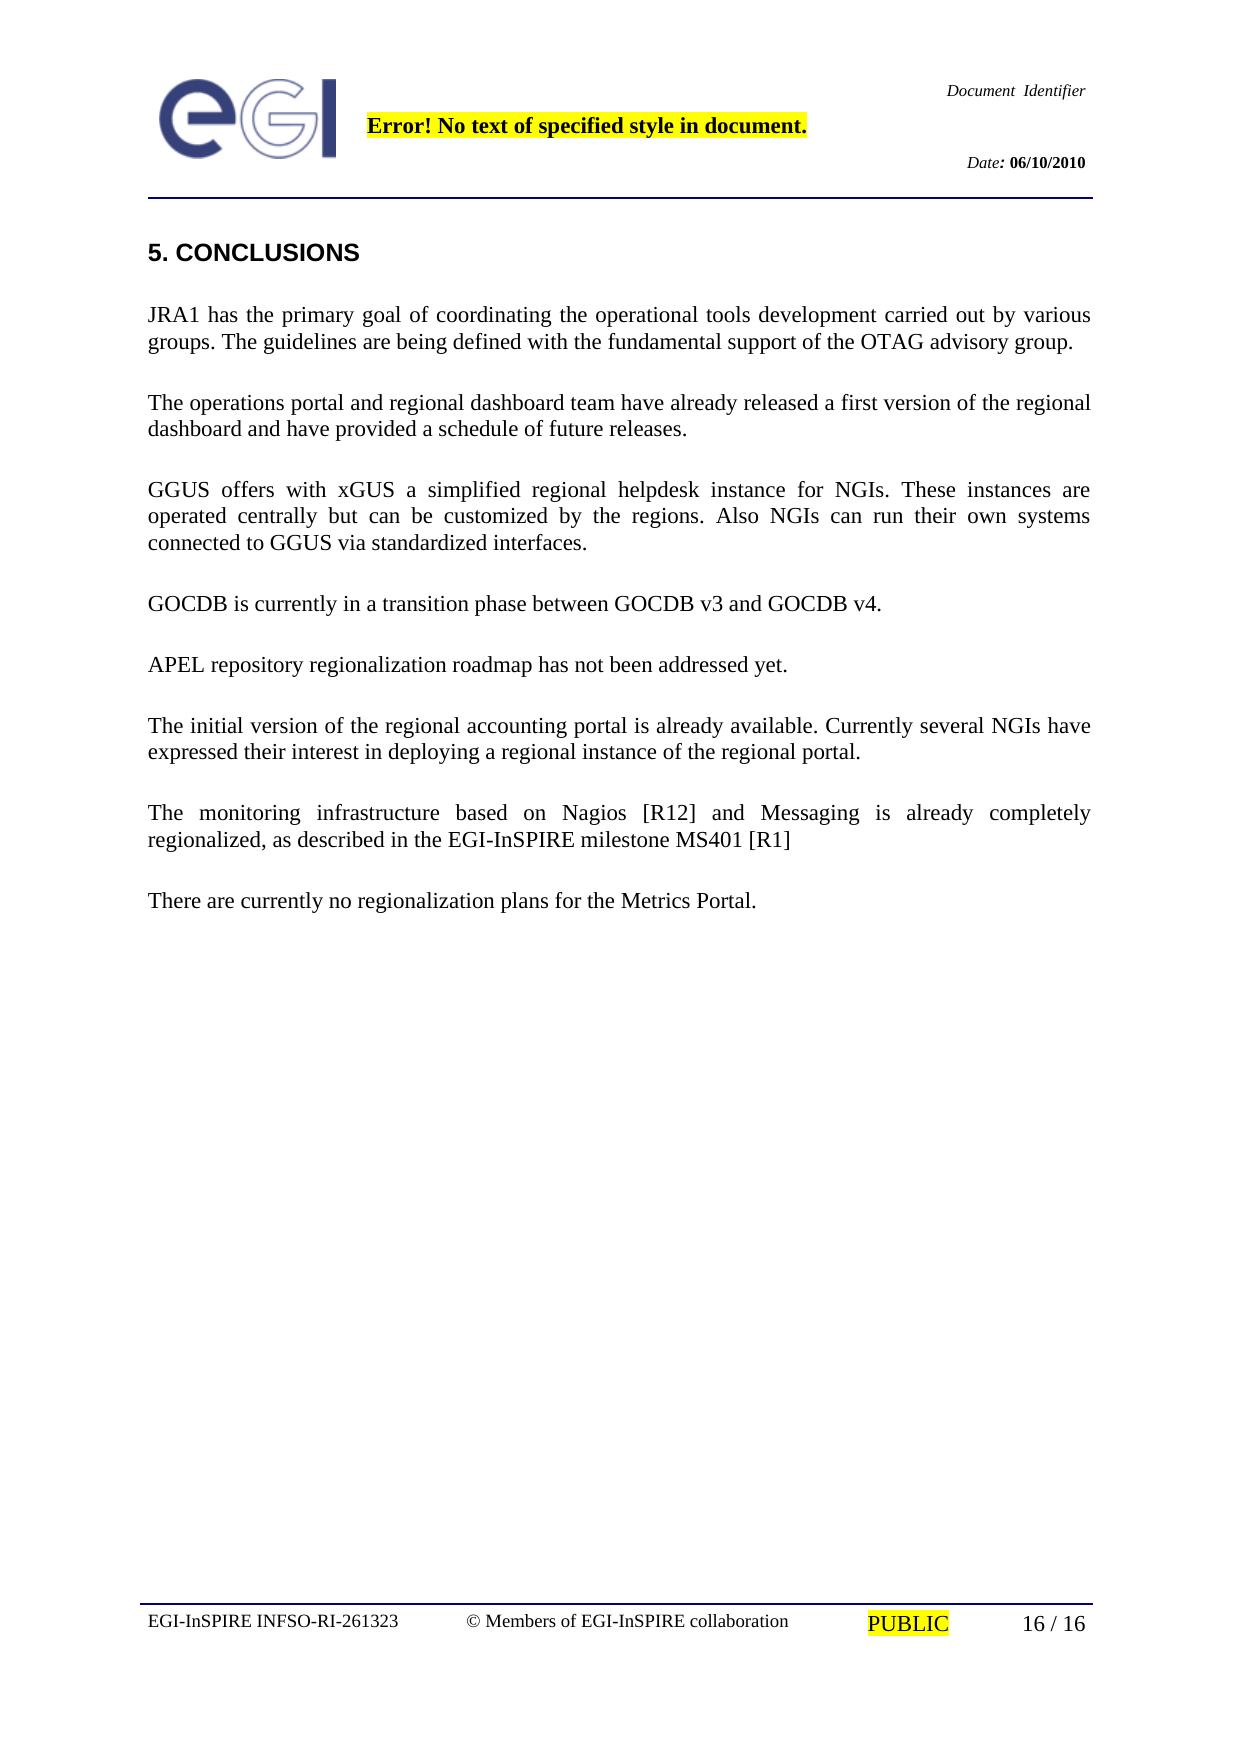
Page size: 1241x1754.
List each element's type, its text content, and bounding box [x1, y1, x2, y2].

text The operations portal and regional dashboard team have already released a first version of the regional dashboard and have provided a schedule of future releases. [148, 389, 1093, 441]
text The monitoring infrastructure based on Nagios [R12] and Messaging is already completely regionalized, as described in the EGI-InSPIRE milestone MS401 [R1] [148, 799, 1093, 852]
text There are currently no regionalization plans for the Metrics Portal. [148, 887, 1093, 913]
picture [159, 79, 336, 159]
subtitle Conclusions [148, 238, 1093, 267]
text GOCDB is currently in a transition phase between GOCDB v3 and GOCDB v4. [148, 590, 1093, 616]
text GGUS offers with xGUS a simplified regional helpdesk instance for NGIs. These instances are operated centrally but can be customized by the regions. Also NGIs can run their own systems connected to GGUS via standardized interfaces. [148, 476, 1093, 555]
text The initial version of the regional accounting portal is already available. Currently several NGIs have expressed their interest in deploying a regional instance of the regional portal. [148, 712, 1093, 765]
text APEL repository regionalization roadmap has not been addressed yet. [148, 651, 1093, 677]
text JRA1 has the primary goal of coordinating the operational tools development carried out by various groups. The guidelines are being defined with the fundamental support of the OTAG advisory group. [148, 301, 1093, 354]
